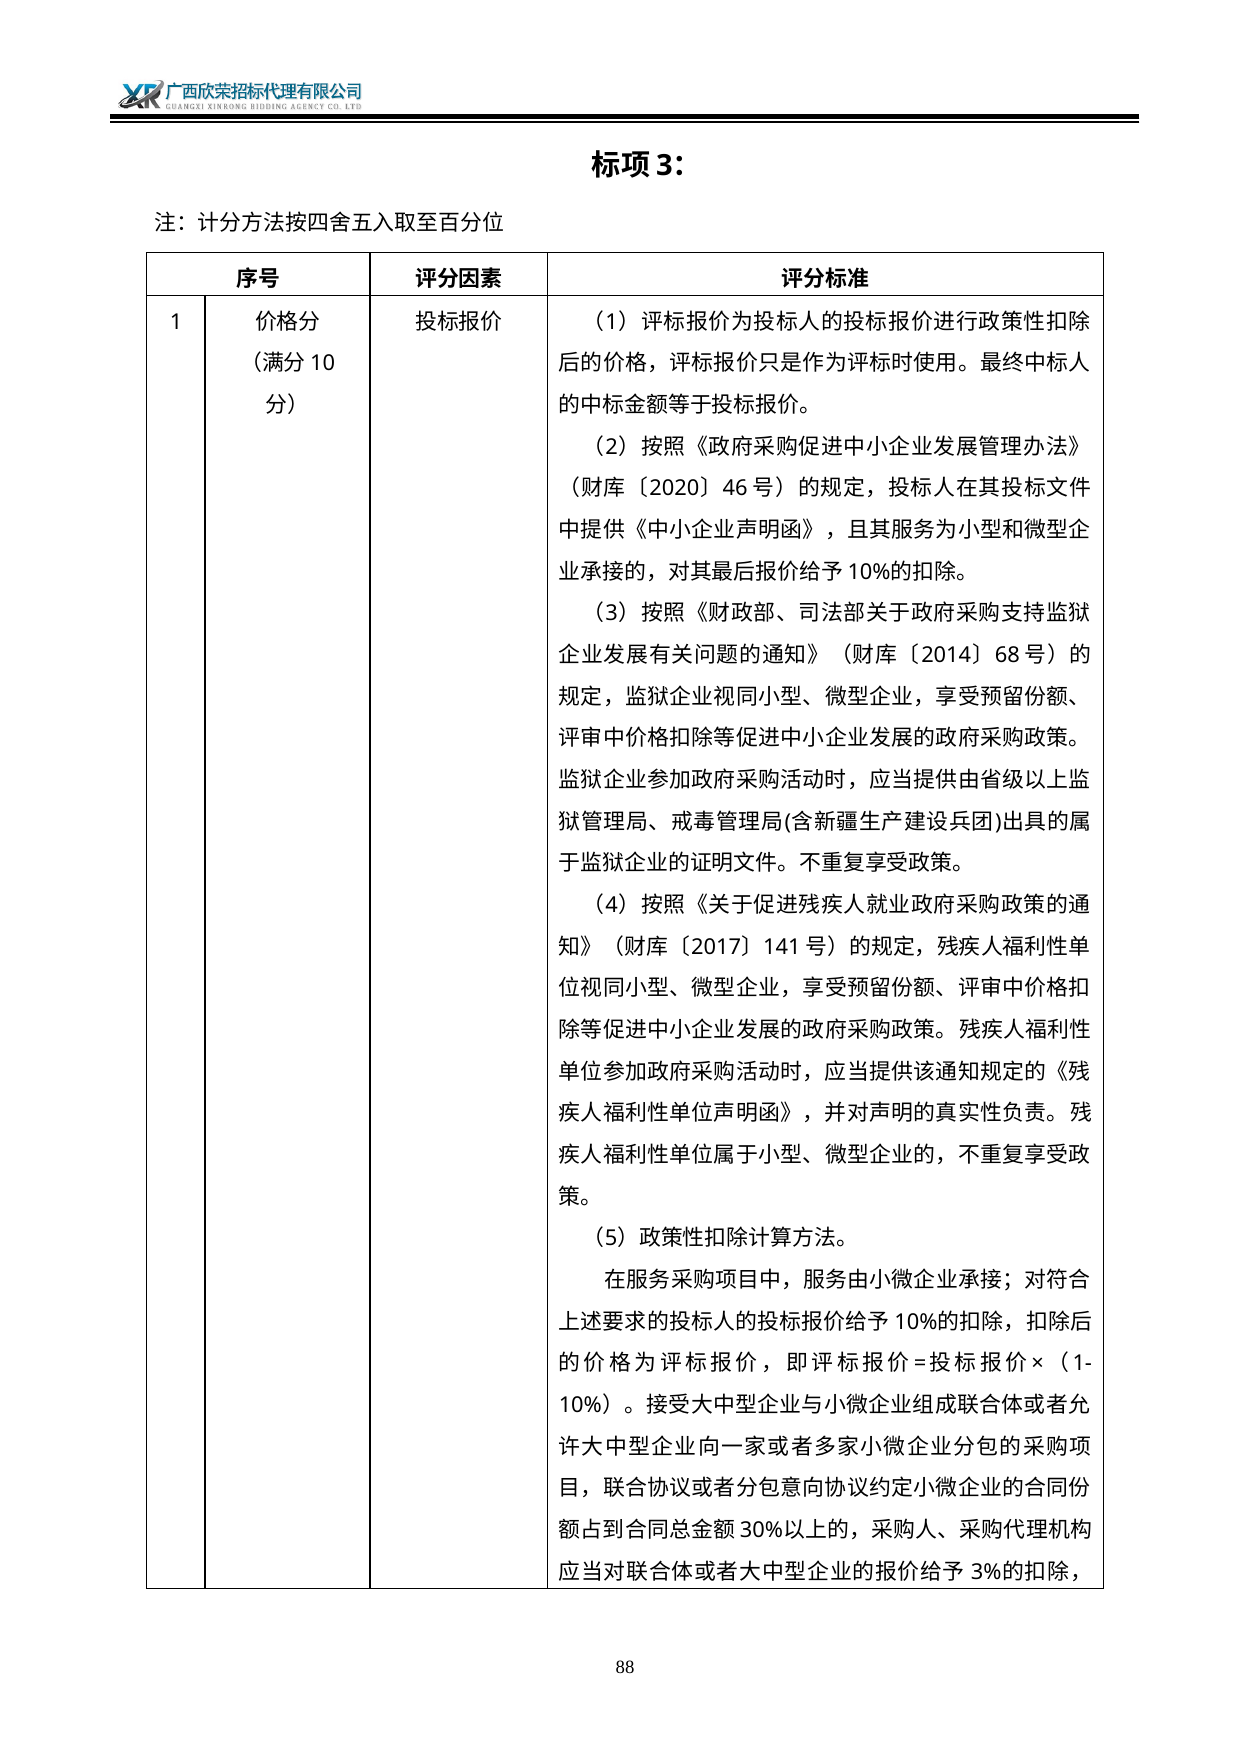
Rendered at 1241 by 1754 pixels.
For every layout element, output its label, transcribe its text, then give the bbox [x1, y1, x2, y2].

table_header 评分标准 [548, 253, 1103, 295]
table_header 评分因素 [371, 253, 547, 295]
table_cell 价格分 （满分10分） [206, 296, 369, 1587]
picture [115, 76, 364, 112]
text 标项3： [110, 141, 1139, 183]
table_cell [548, 296, 1103, 1587]
table_cell 1 [147, 296, 204, 1587]
table_header 序号 [147, 253, 369, 295]
text 注：计分方法按四舍五入取至百分位 [110, 204, 1139, 236]
table_cell 投标报价 [371, 296, 547, 1587]
